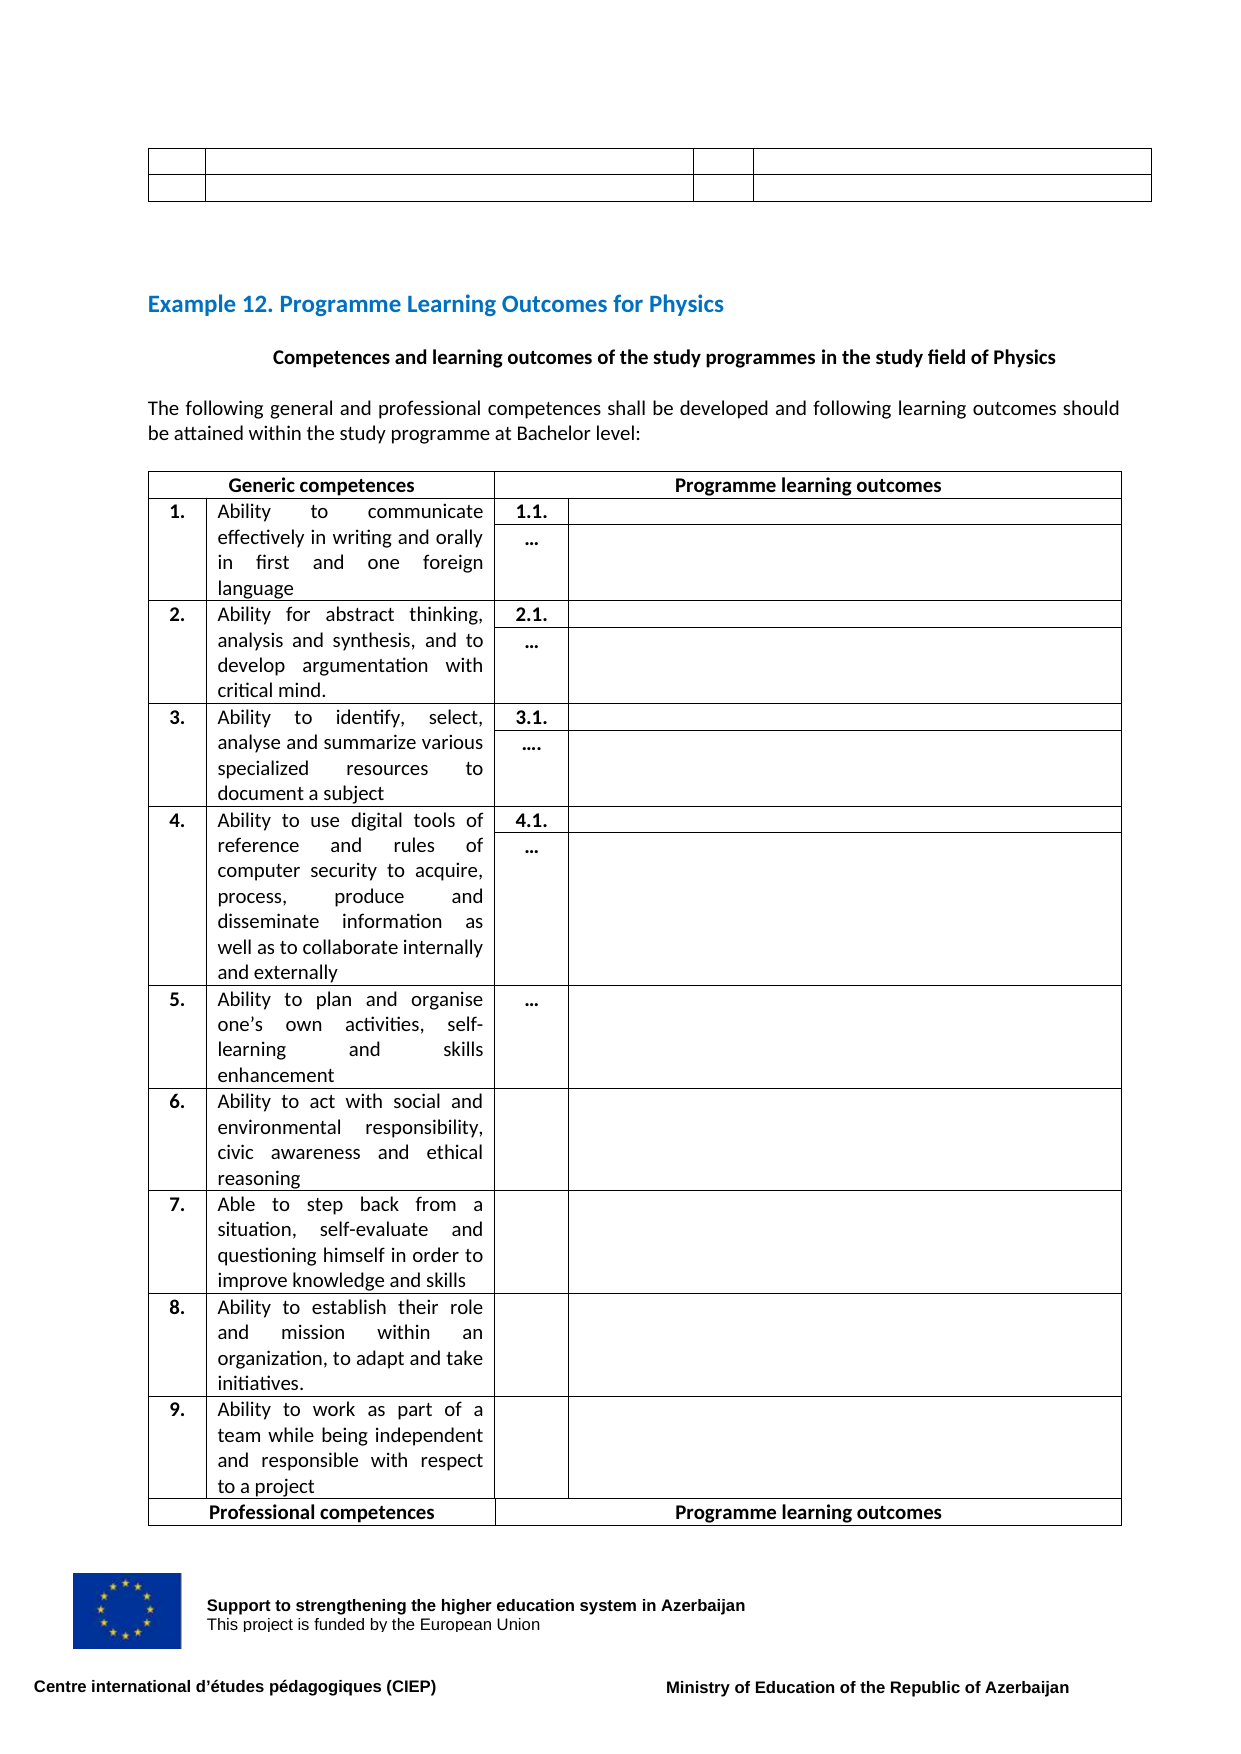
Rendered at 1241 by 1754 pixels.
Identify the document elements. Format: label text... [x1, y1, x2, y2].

table_cell 7. [149, 1191, 206, 1293]
table_cell [495, 1397, 568, 1498]
table_cell Programme learning outcomes [496, 1499, 1121, 1525]
text Competences and learning outcomes of the study programmes in the study field of Physics [207, 344, 1122, 369]
table_cell [495, 1191, 568, 1293]
text Example 12. Programme Learning Outcomes for Physics [148, 288, 1122, 319]
table_cell [694, 149, 753, 174]
table_cell [569, 986, 1121, 1087]
table_cell 1.1. [495, 499, 568, 524]
table_cell [694, 175, 753, 201]
table_cell [569, 1191, 1121, 1293]
table_cell [754, 175, 1151, 201]
table_cell [569, 704, 1121, 729]
table_cell 1. [149, 499, 206, 600]
table_cell [569, 525, 1121, 600]
table_cell 4. [149, 807, 206, 985]
table_cell [569, 731, 1121, 806]
table_cell …. [495, 731, 568, 806]
table_cell Ability to plan and organise one’s own activities, self-learning and skills enhancement [207, 986, 494, 1087]
table_cell [754, 149, 1151, 174]
table_cell 3.1. [495, 704, 568, 729]
table_header Programme learning outcomes [495, 472, 1121, 498]
table_cell [569, 601, 1121, 627]
table_cell Ability for abstract thinking, analysis and synthesis, and to develop argumentation with critical mind. [207, 601, 494, 703]
table_cell [569, 628, 1121, 703]
table_cell 4.1. [495, 807, 568, 832]
table_cell … [495, 628, 568, 703]
table_cell Ability to communicate effectively in writing and orally in first and one foreign language [207, 499, 494, 600]
table_cell [569, 1397, 1121, 1498]
text The following general and professional competences shall be developed and following learning outcomes should be attained within the study programme at Bachelor level: [148, 395, 1122, 446]
table_cell Ability to establish their role and mission within an organization, to adapt and take initiatives. [207, 1294, 494, 1396]
table_cell 3. [149, 704, 206, 806]
table_cell [206, 149, 693, 174]
table_cell [495, 1294, 568, 1396]
table_cell 2.1. [495, 601, 568, 627]
table_cell Able to step back from a situation, self-evaluate and questioning himself in order to improve knowledge and skills [207, 1191, 494, 1293]
table_cell Ability to act with social and environmental responsibility, civic awareness and ethical reasoning [207, 1089, 494, 1190]
table_cell [149, 175, 205, 201]
table_cell [569, 1294, 1121, 1396]
table_cell Ability to identify, select, analyse and summarize various specialized resources to document a subject [207, 704, 494, 806]
table_cell 6. [149, 1089, 206, 1190]
table_cell [569, 807, 1121, 832]
table_cell [569, 1089, 1121, 1190]
table_cell [569, 833, 1121, 985]
table_cell Ability to use digital tools of reference and rules of computer security to acquire, process, produce and disseminate information as well as to collaborate internally and externally [207, 807, 494, 985]
table_cell 5. [149, 986, 206, 1087]
table_cell [206, 175, 693, 201]
table_cell [149, 149, 205, 174]
table_cell Ability to work as part of a team while being independent and responsible with respect to a project [207, 1397, 494, 1498]
table_cell 8. [149, 1294, 206, 1396]
table_cell [569, 499, 1121, 524]
table_cell 2. [149, 601, 206, 703]
table_cell … [495, 525, 568, 600]
table_cell … [495, 986, 568, 1087]
table_cell Professional competences [149, 1499, 495, 1525]
table_cell [495, 1089, 568, 1190]
table_header Generic competences [149, 472, 494, 498]
table_cell … [495, 833, 568, 985]
picture [73, 1573, 182, 1649]
table_cell 9. [149, 1397, 206, 1498]
